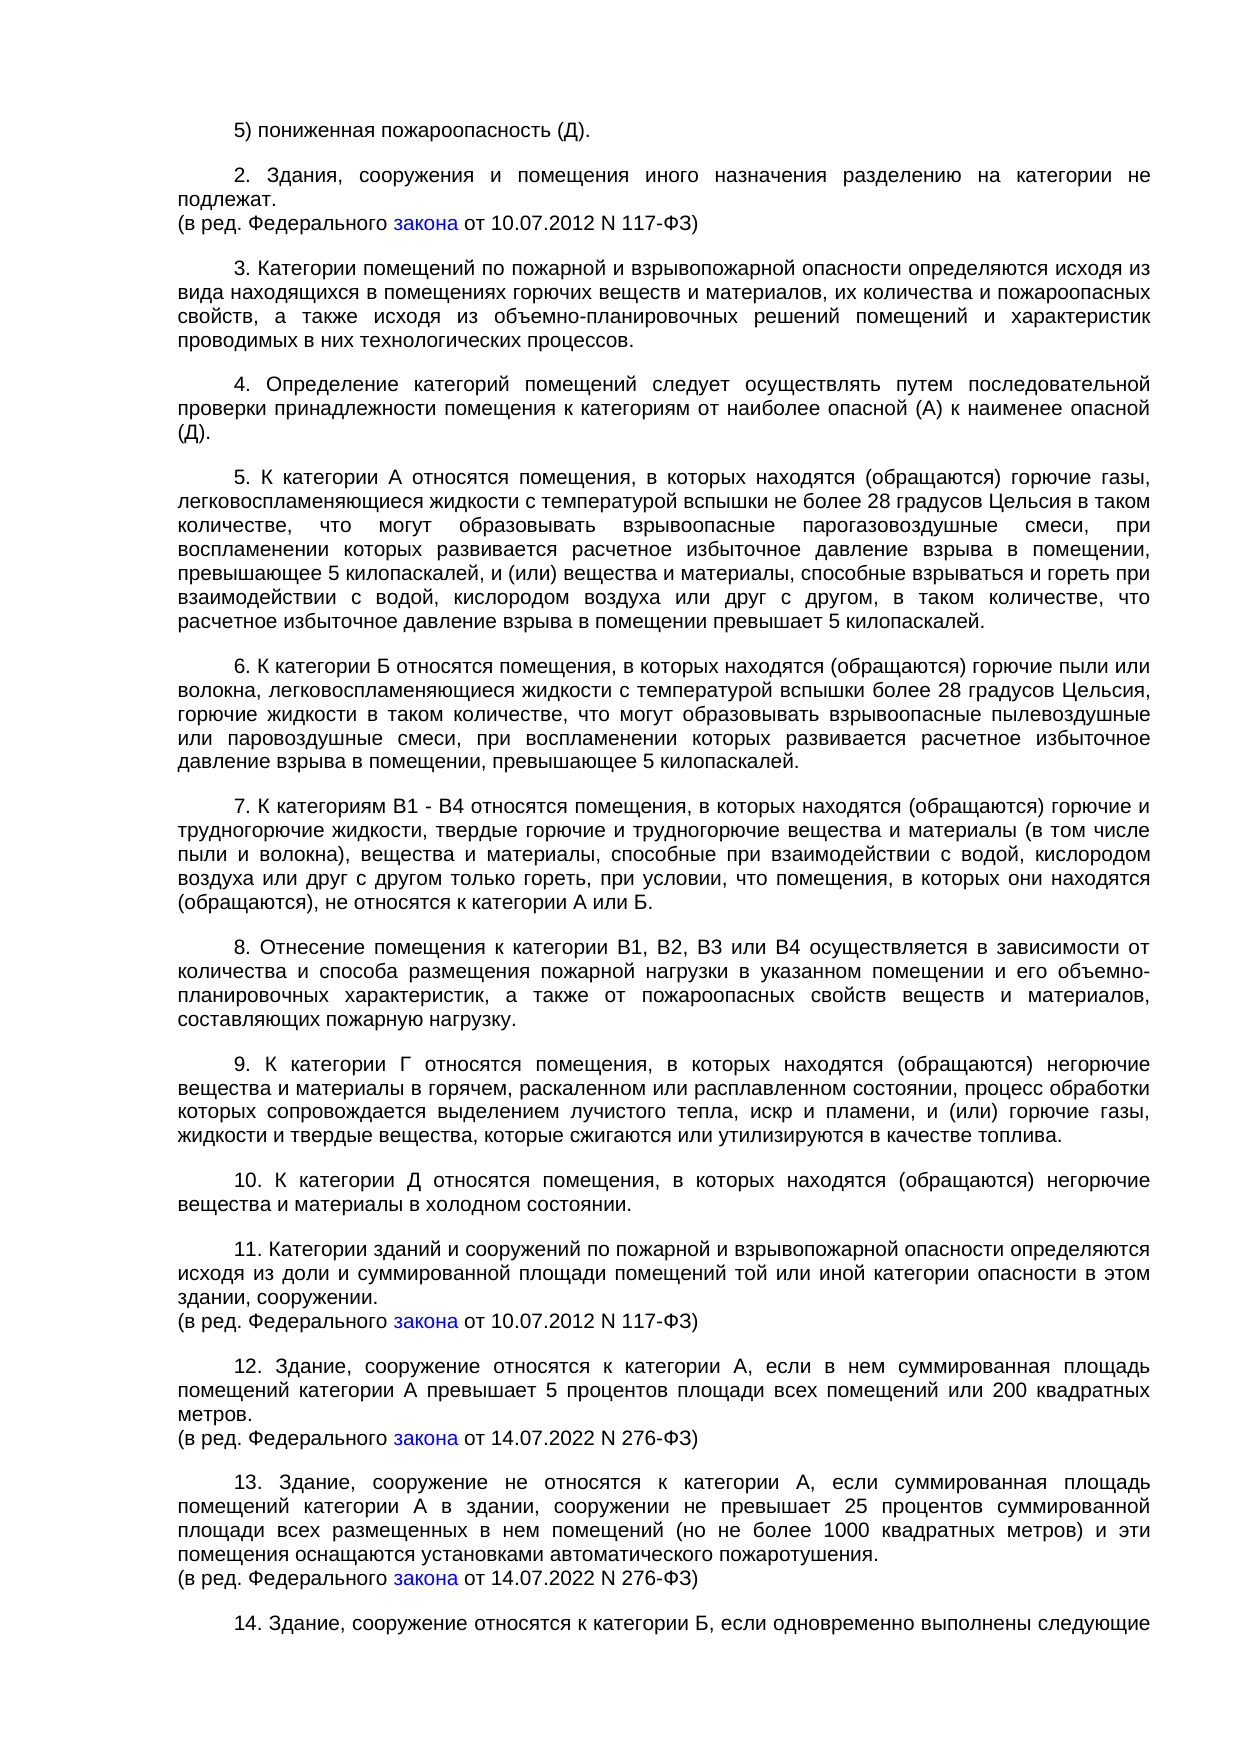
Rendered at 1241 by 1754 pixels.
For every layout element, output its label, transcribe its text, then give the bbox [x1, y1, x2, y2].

text (в ред. Федерального закона от 14.07.2022 N 276-ФЗ) [177, 1566, 1152, 1590]
text (в ред. Федерального закона от 10.07.2012 N 117-ФЗ) [177, 1309, 1152, 1333]
text 5) пониженная пожароопасность (Д). [177, 118, 1152, 142]
text 11. Категории зданий и сооружений по пожарной и взрывопожарной опасности определяются исходя из доли и суммированной площади помещений той или иной категории опасности в этом здании, сооружении. [177, 1237, 1152, 1309]
text 5. К категории А относятся помещения, в которых находятся (обращаются) горючие газы, легковоспламеняющиеся жидкости с температурой вспышки не более 28 градусов Цельсия в таком количестве, что могут образовывать взрывоопасные парогазовоздушные смеси, при воспламенении которых развивается расчетное избыточное давление взрыва в помещении, превышающее 5 килопаскалей, и (или) вещества и материалы, способные взрываться и гореть при взаимодействии с водой, кислородом воздуха или друг с другом, в таком количестве, что расчетное избыточное давление взрыва в помещении превышает 5 килопаскалей. [177, 465, 1152, 633]
text 2. Здания, сооружения и помещения иного назначения разделению на категории не подлежат. [177, 163, 1152, 211]
text 12. Здание, сооружение относятся к категории А, если в нем суммированная площадь помещений категории А превышает 5 процентов площади всех помещений или 200 квадратных метров. [177, 1353, 1152, 1425]
text (в ред. Федерального закона от 14.07.2022 N 276-ФЗ) [177, 1425, 1152, 1449]
text 8. Отнесение помещения к категории В1, В2, В3 или В4 осуществляется в зависимости от количества и способа размещения пожарной нагрузки в указанном помещении и его объемно-планировочных характеристик, а также от пожароопасных свойств веществ и материалов, составляющих пожарную нагрузку. [177, 935, 1152, 1031]
text 10. К категории Д относятся помещения, в которых находятся (обращаются) негорючие вещества и материалы в холодном состоянии. [177, 1168, 1152, 1216]
text 7. К категориям В1 - В4 относятся помещения, в которых находятся (обращаются) горючие и трудногорючие жидкости, твердые горючие и трудногорючие вещества и материалы (в том числе пыли и волокна), вещества и материалы, способные при взаимодействии с водой, кислородом воздуха или друг с другом только гореть, при условии, что помещения, в которых они находятся (обращаются), не относятся к категории А или Б. [177, 794, 1152, 914]
text 6. К категории Б относятся помещения, в которых находятся (обращаются) горючие пыли или волокна, легковоспламеняющиеся жидкости с температурой вспышки более 28 градусов Цельсия, горючие жидкости в таком количестве, что могут образовывать взрывоопасные пылевоздушные или паровоздушные смеси, при воспламенении которых развивается расчетное избыточное давление взрыва в помещении, превышающее 5 килопаскалей. [177, 653, 1152, 773]
text 13. Здание, сооружение не относятся к категории А, если суммированная площадь помещений категории А в здании, сооружении не превышает 25 процентов суммированной площади всех размещенных в нем помещений (но не более 1000 квадратных метров) и эти помещения оснащаются установками автоматического пожаротушения. [177, 1470, 1152, 1566]
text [177, 1611, 1152, 1635]
text 4. Определение категорий помещений следует осуществлять путем последовательной проверки принадлежности помещения к категориям от наиболее опасной (А) к наименее опасной (Д). [177, 372, 1152, 444]
text (в ред. Федерального закона от 10.07.2012 N 117-ФЗ) [177, 211, 1152, 235]
text 3. Категории помещений по пожарной и взрывопожарной опасности определяются исходя из вида находящихся в помещениях горючих веществ и материалов, их количества и пожароопасных свойств, а также исходя из объемно-планировочных решений помещений и характеристик проводимых в них технологических процессов. [177, 256, 1152, 351]
text 9. К категории Г относятся помещения, в которых находятся (обращаются) негорючие вещества и материалы в горячем, раскаленном или расплавленном состоянии, процесс обработки которых сопровождается выделением лучистого тепла, искр и пламени, и (или) горючие газы, жидкости и твердые вещества, которые сжигаются или утилизируются в качестве топлива. [177, 1051, 1152, 1147]
